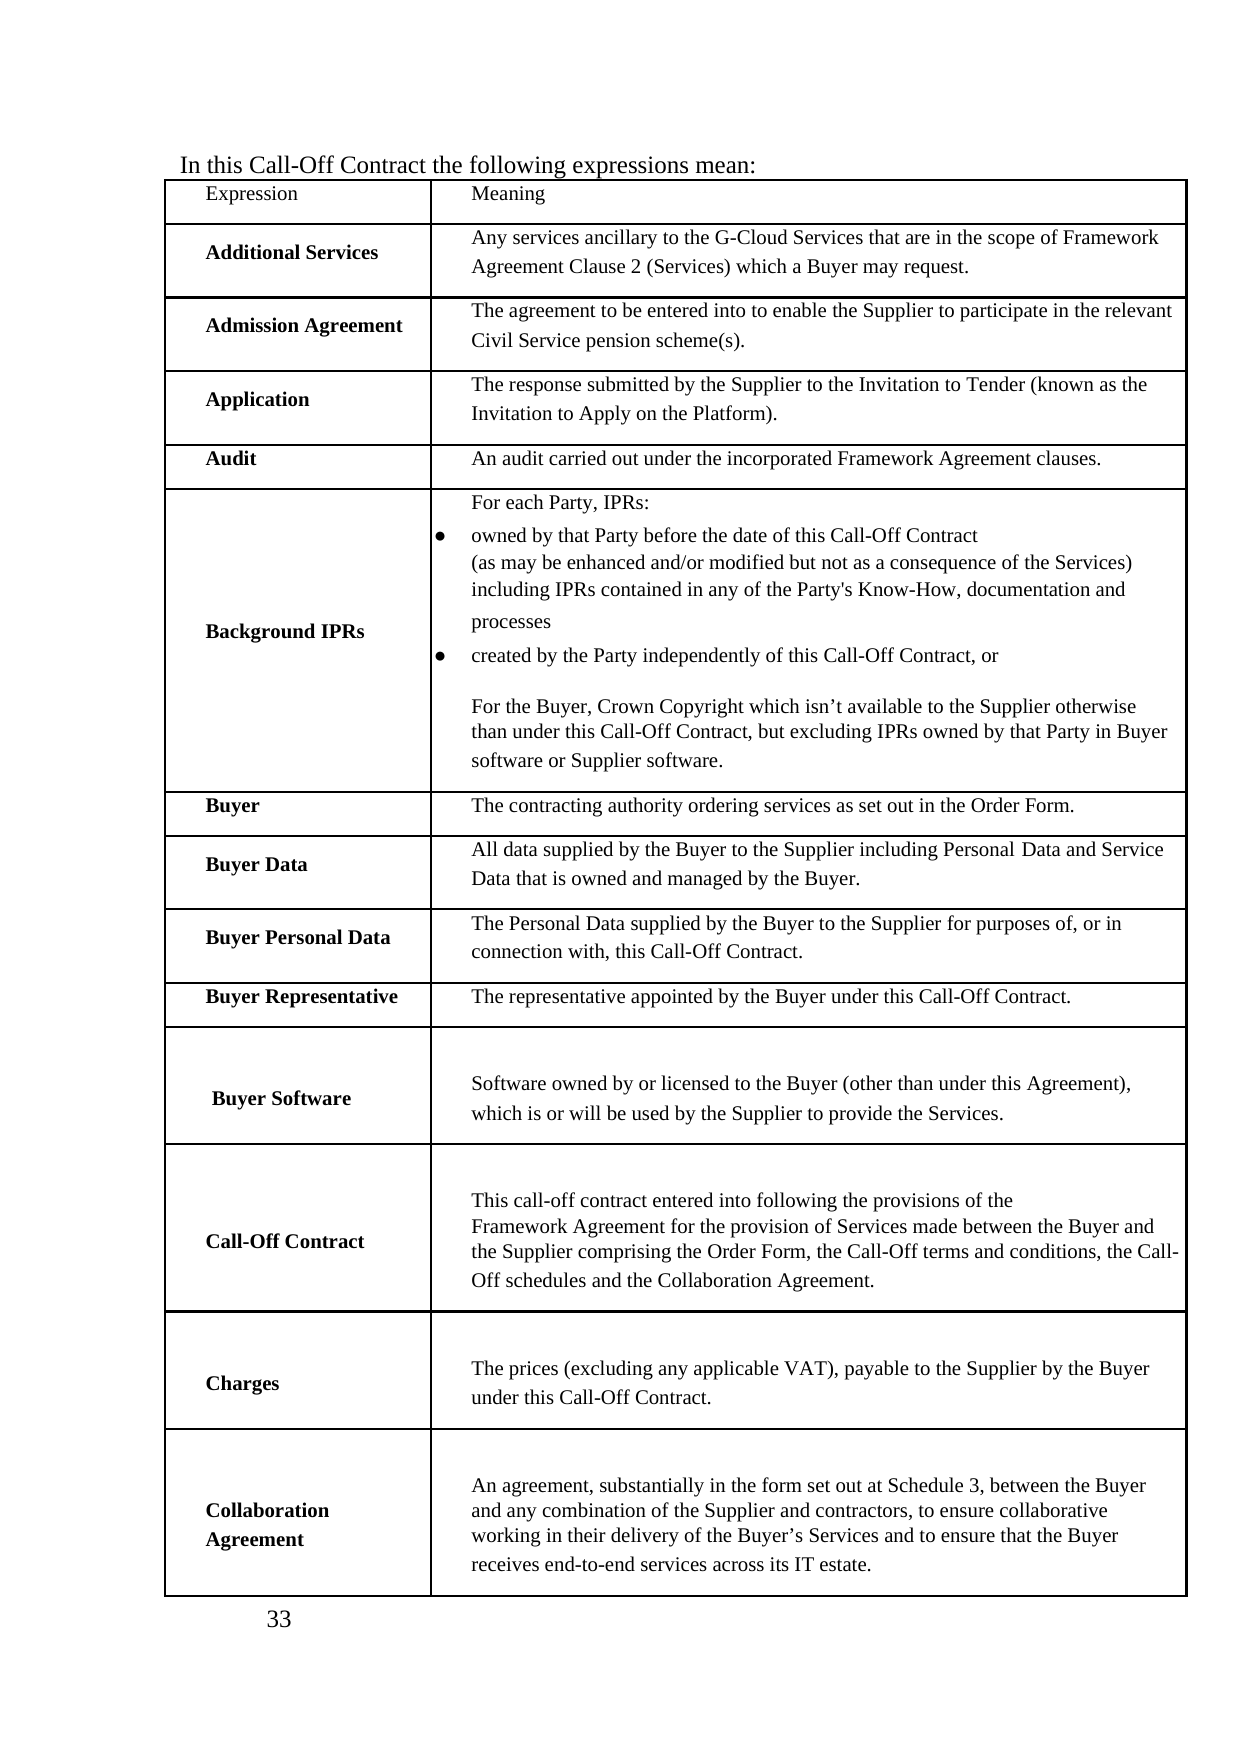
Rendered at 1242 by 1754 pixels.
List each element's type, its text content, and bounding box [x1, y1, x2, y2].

table_cell Software owned by or licensed to the Buyer (other than under this Agreement), which is or will be used by the Supplier to provide the Services. [432, 1028, 1185, 1143]
table_cell Buyer Data [166, 837, 430, 908]
table_cell Buyer [166, 793, 430, 834]
table_cell Buyer Representative [166, 984, 430, 1026]
table_cell Admission Agreement [166, 299, 430, 370]
table_cell The response submitted by the Supplier to the Invitation to Tender (known as the Invitation to Apply on the Platform). [432, 372, 1185, 444]
table_cell For each Party, IPRs: owned by that Party before the date of this Call-Off Contract (as may be enhanced and/or modified but not as a consequence of the Services) including IPRs contained in any of the Party's Know-How, documentation and processes created by the Party independently of this Call-Off Contract, or For the Buyer, Crown Copyright which isn’t available to the Supplier otherwise than under this Call-Off Contract, but excluding IPRs owned by that Party in Buyer software or Supplier software. [432, 490, 1185, 791]
table_header Expression [166, 181, 430, 223]
table_cell Collaboration Agreement [166, 1430, 430, 1594]
table_cell This call-off contract entered into following the provisions of the Framework Agreement for the provision of Services made between the Buyer and the Supplier comprising the Order Form, the Call-Off terms and conditions, the Call-Off schedules and the Collaboration Agreement. [432, 1145, 1185, 1310]
table_cell Charges [166, 1313, 430, 1427]
table_cell An agreement, substantially in the form set out at Schedule 3, between the Buyer and any combination of the Supplier and contractors, to ensure collaborative working in their delivery of the Buyer’s Services and to ensure that the Buyer receives end-to-end services across its IT estate. [432, 1430, 1185, 1594]
table_cell Buyer Personal Data [166, 910, 430, 982]
table_cell Background IPRs [166, 490, 430, 791]
table_cell The representative appointed by the Buyer under this Call-Off Contract. [432, 984, 1185, 1026]
table_header Meaning [432, 181, 1185, 223]
table_cell Buyer Software [166, 1028, 430, 1143]
table_cell The prices (excluding any applicable VAT), payable to the Supplier by the Buyer under this Call-Off Contract. [432, 1313, 1185, 1427]
text In this Call-Off Contract the following expressions mean: [179, 150, 1109, 179]
table_cell All data supplied by the Buyer to the Supplier including Personal Data and Service Data that is owned and managed by the Buyer. [432, 837, 1185, 908]
table_cell Application [166, 372, 430, 444]
table_cell The agreement to be entered into to enable the Supplier to participate in the relevant Civil Service pension scheme(s). [432, 299, 1185, 370]
table_cell An audit carried out under the incorporated Framework Agreement clauses. [432, 446, 1185, 488]
table_cell Additional Services [166, 225, 430, 296]
table_cell Audit [166, 446, 430, 488]
table_cell The contracting authority ordering services as set out in the Order Form. [432, 793, 1185, 834]
table_cell Any services ancillary to the G-Cloud Services that are in the scope of Framework Agreement Clause 2 (Services) which a Buyer may request. [432, 225, 1185, 296]
table_cell The Personal Data supplied by the Buyer to the Supplier for purposes of, or in connection with, this Call-Off Contract. [432, 910, 1185, 982]
table_cell Call-Off Contract [166, 1145, 430, 1310]
